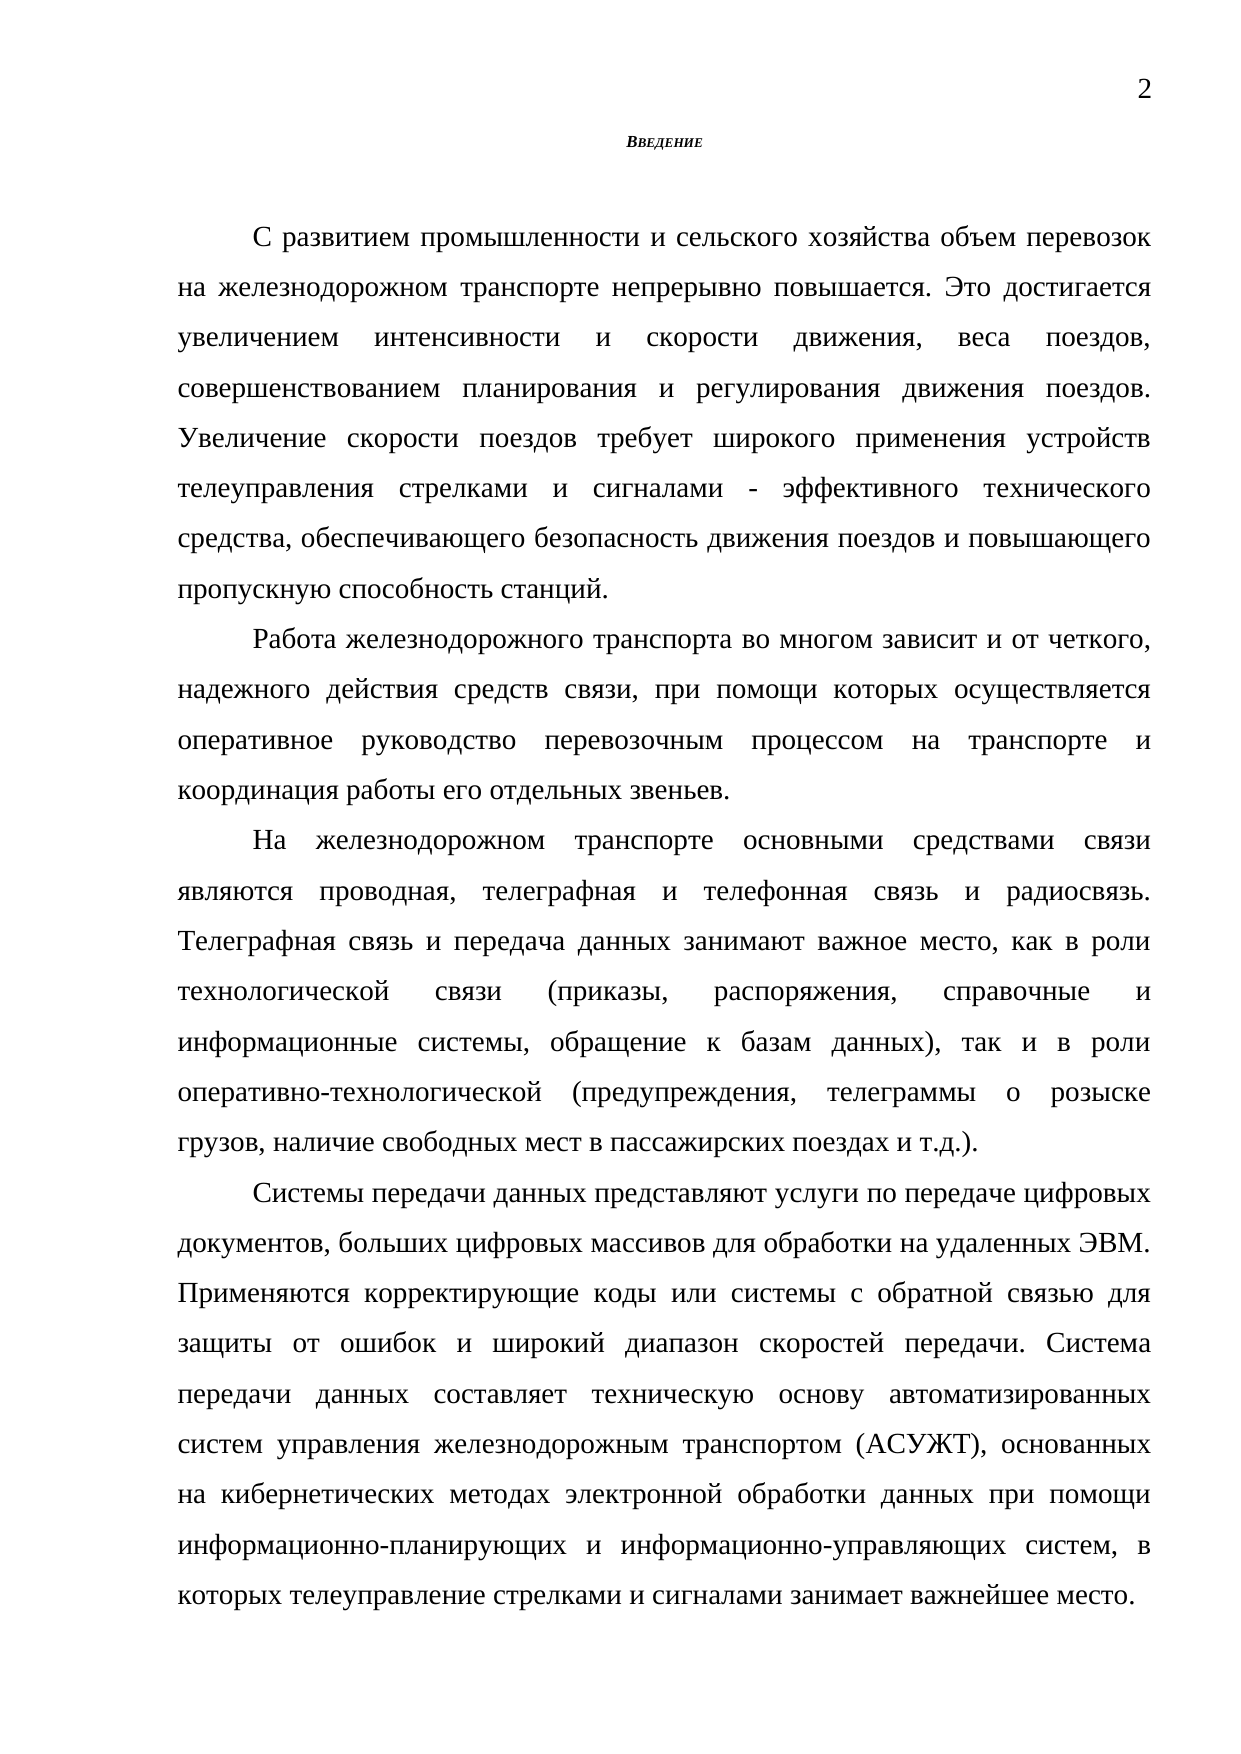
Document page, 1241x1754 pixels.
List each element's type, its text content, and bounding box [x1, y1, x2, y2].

text С развитием промышленности и сельского хозяйства объем перевозок на железнодорожном транспорте непрерывно повышается. Это достигается увеличением интенсивности и скорости движения, веса поездов, совершенствованием планирования и регулирования движения поездов. Увеличение скорости поездов требует широкого применения устройств телеуправления стрелками и сигналами - эффективного технического средства, обеспечивающего безопасность движения поездов и повышающего пропускную способность станций. [177, 219, 1152, 604]
text Системы передачи данных представляют услуги по передаче цифровых документов, больших цифровых массивов для обработки на удаленных ЭВМ. Применяются корректирующие коды или системы с обратной связью для защиты от ошибок и широкий диапазон скоростей передачи. Система передачи данных составляет техническую основу автоматизированных систем управления железнодорожным транспортом (АСУЖТ), основанных на кибернетических методах электронной обработки данных при помощи информационно-планирующих и информационно-управляющих систем, в которых телеуправление стрелками и сигналами занимает важнейшее место. [177, 1175, 1152, 1611]
subtitle Введение [177, 118, 1152, 152]
text На железнодорожном транспорте основными средствами связи являются проводная, телеграфная и телефонная связь и радиосвязь. Телеграфная связь и передача данных занимают важное место, как в роли технологической связи (приказы, распоряжения, справочные и информационные системы, обращение к базам данных), так и в роли оперативно-технологической (предупреждения, телеграммы о розыске грузов, наличие свободных мест в пассажирских поездах и т.д.). [177, 822, 1152, 1158]
text Работа железнодорожного транспорта во многом зависит и от четкого, надежного действия средств связи, при помощи которых осуществляется оперативное руководство перевозочным процессом на транспорте и координация работы его отдельных звеньев. [177, 621, 1152, 806]
